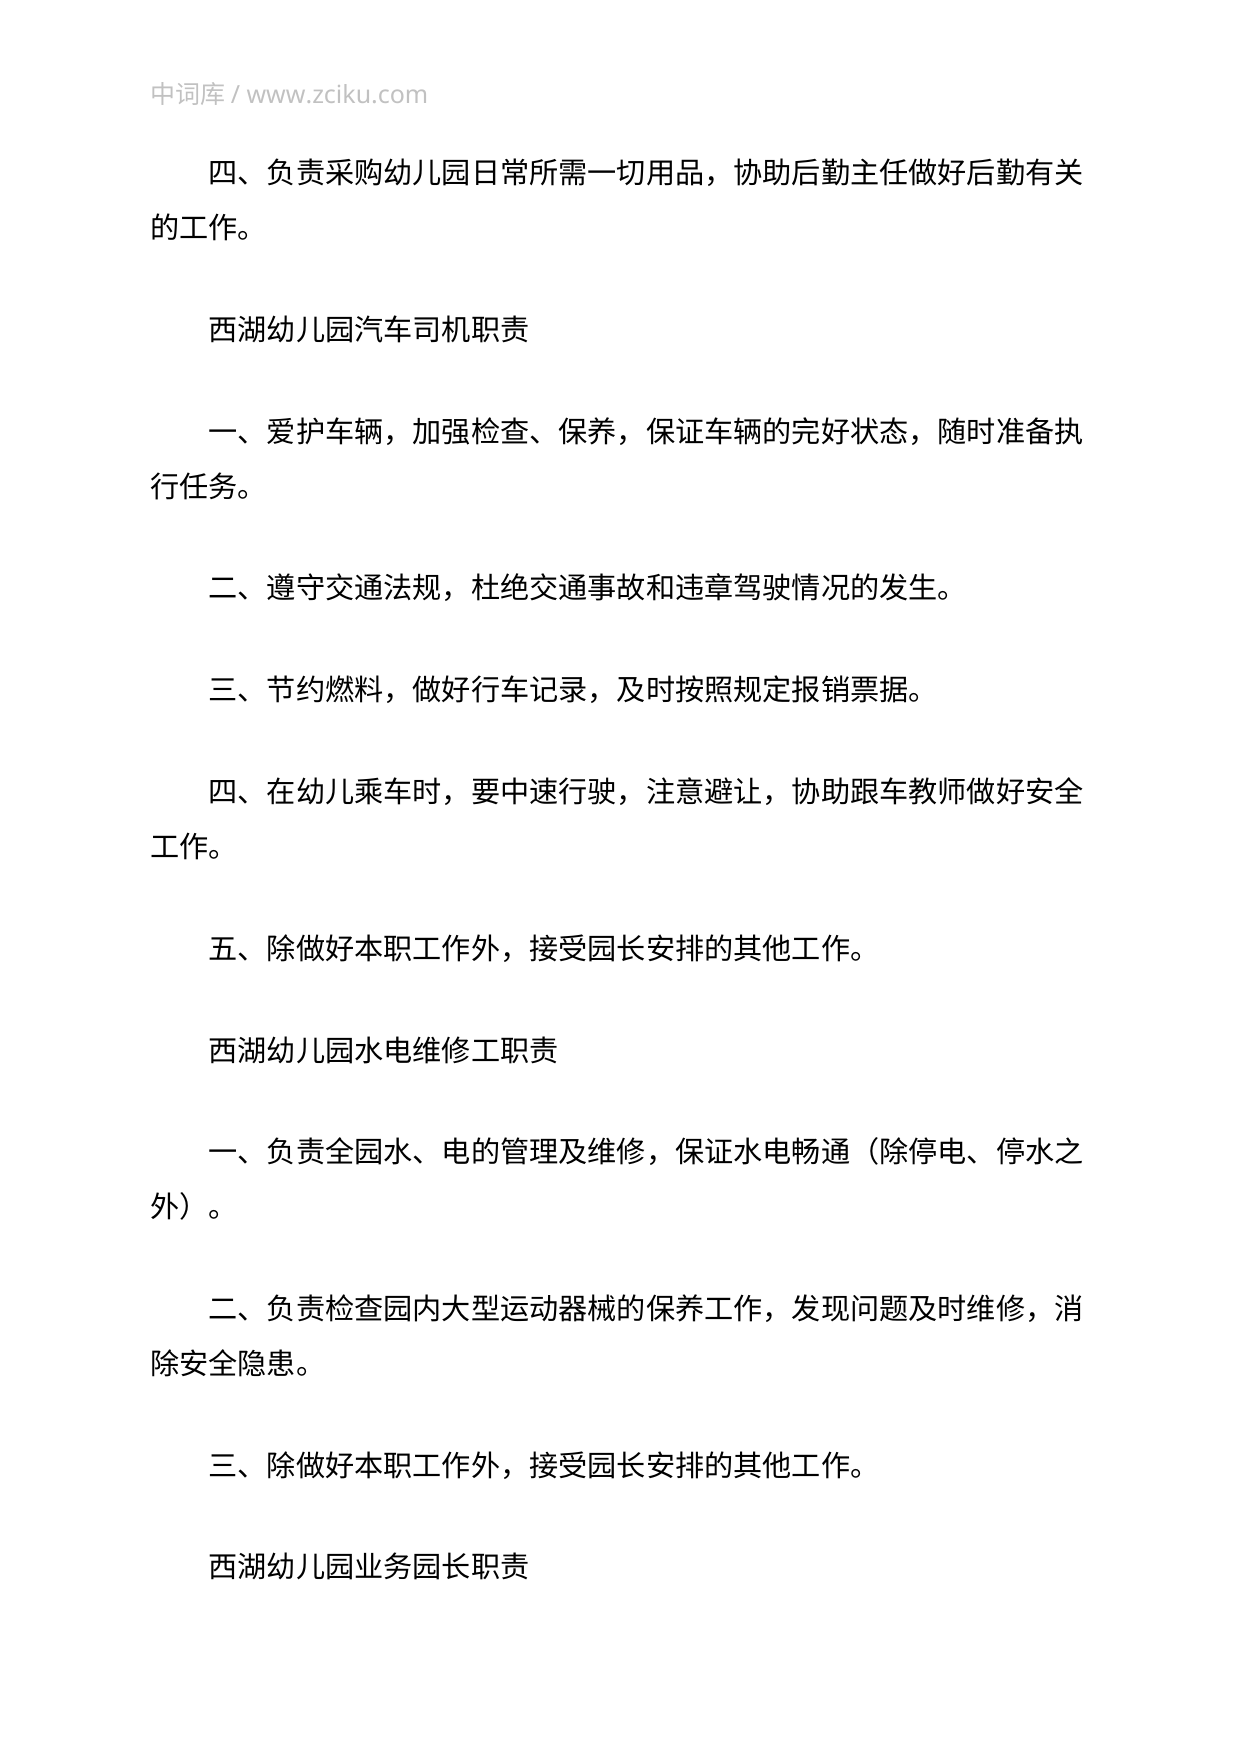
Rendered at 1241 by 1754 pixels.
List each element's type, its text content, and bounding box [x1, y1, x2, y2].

text 一、负责全园水、电的管理及维修，保证水电畅通（除停电、停水之外）。 [150, 1129, 1090, 1226]
text 西湖幼儿园业务园长职责 [150, 1544, 1090, 1586]
text 三、节约燃料，做好行车记录，及时按照规定报销票据。 [150, 667, 1090, 709]
text 二、遵守交通法规，杜绝交通事故和违章驾驶情况的发生。 [150, 565, 1090, 607]
text 西湖幼儿园水电维修工职责 [150, 1027, 1090, 1069]
text 一、爱护车辆，加强检查、保养，保证车辆的完好状态，随时准备执行任务。 [150, 408, 1090, 506]
text 四、负责采购幼儿园日常所需一切用品，协助后勤主任做好后勤有关的工作。 [150, 150, 1090, 247]
text 五、除做好本职工作外，接受园长安排的其他工作。 [150, 925, 1090, 968]
text 二、负责检查园内大型运动器械的保养工作，发现问题及时维修，消除安全隐患。 [150, 1286, 1090, 1383]
text 西湖幼儿园汽车司机职责 [150, 307, 1090, 349]
text 三、除做好本职工作外，接受园长安排的其他工作。 [150, 1442, 1090, 1484]
text 四、在幼儿乘车时，要中速行驶，注意避让，协助跟车教师做好安全工作。 [150, 769, 1090, 866]
